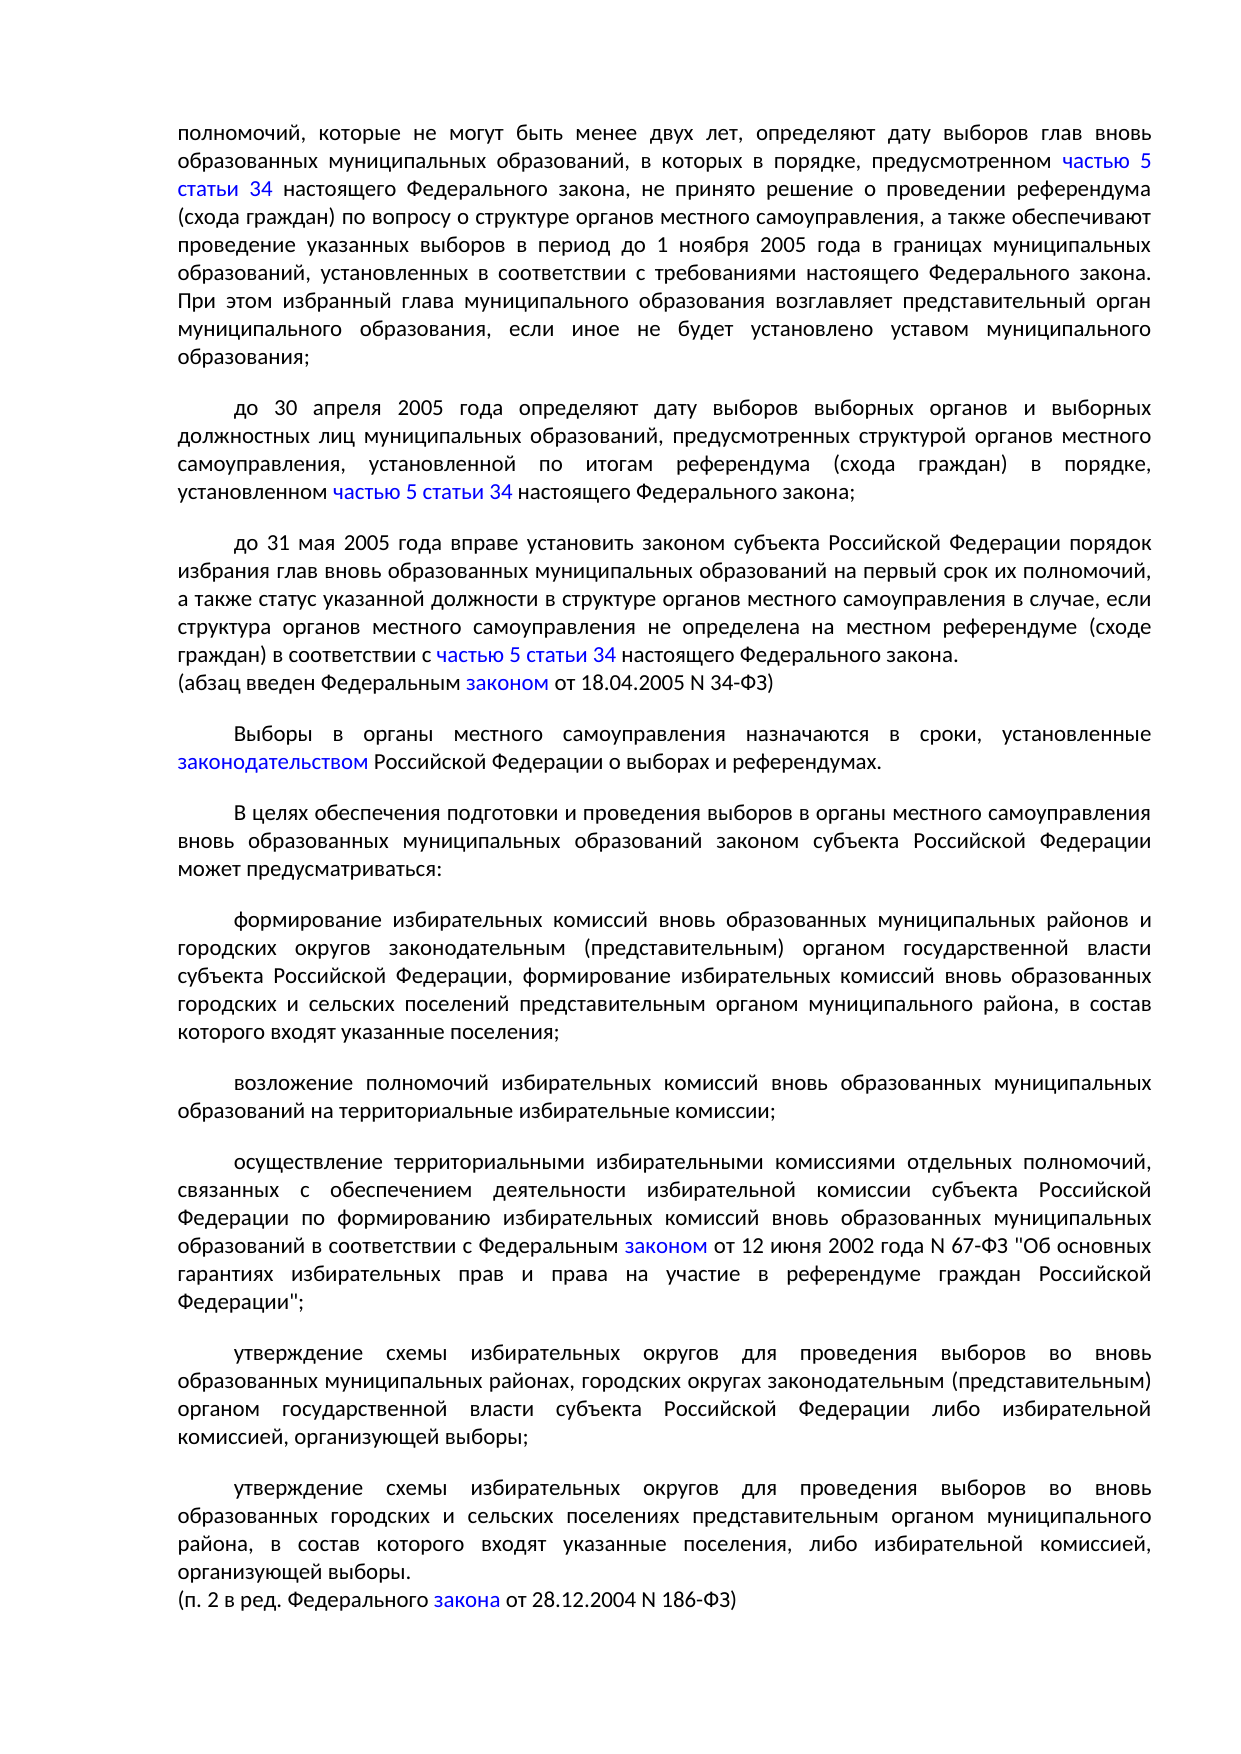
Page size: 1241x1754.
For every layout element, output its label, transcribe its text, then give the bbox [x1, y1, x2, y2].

text утверждение схемы избирательных округов для проведения выборов во вновь образованных городских и сельских поселениях представительным органом муниципального района, в состав которого входят указанные поселения, либо избирательной комиссией, организующей выборы. [177, 1473, 1152, 1585]
text формирование избирательных комиссий вновь образованных муниципальных районов и городских округов законодательным (представительным) органом государственной власти субъекта Российской Федерации, формирование избирательных комиссий вновь образованных городских и сельских поселений представительным органом муниципального района, в состав которого входят указанные поселения; [177, 905, 1152, 1045]
text (абзац введен Федеральным законом от 18.04.2005 N 34-ФЗ) [177, 668, 1152, 696]
text до 30 апреля 2005 года определяют дату выборов выборных органов и выборных должностных лиц муниципальных образований, предусмотренных структурой органов местного самоуправления, установленной по итогам референдума (схода граждан) в порядке, установленном частью 5 статьи 34 настоящего Федерального закона; [177, 393, 1152, 505]
text осуществление территориальными избирательными комиссиями отдельных полномочий, связанных с обеспечением деятельности избирательной комиссии субъекта Российской Федерации по формированию избирательных комиссий вновь образованных муниципальных образований в соответствии с Федеральным законом от 12 июня 2002 года N 67-ФЗ "Об основных гарантиях избирательных прав и права на участие в референдуме граждан Российской Федерации"; [177, 1147, 1152, 1315]
text (п. 2 в ред. Федерального закона от 28.12.2004 N 186-ФЗ) [177, 1585, 1152, 1613]
text до 31 мая 2005 года вправе установить законом субъекта Российской Федерации порядок избрания глав вновь образованных муниципальных образований на первый срок их полномочий, а также статус указанной должности в структуре органов местного самоуправления в случае, если структура органов местного самоуправления не определена на местном референдуме (сходе граждан) в соответствии с частью 5 статьи 34 настоящего Федерального закона. [177, 528, 1152, 668]
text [177, 118, 1152, 370]
text Выборы в органы местного самоуправления назначаются в сроки, установленные законодательством Российской Федерации о выборах и референдумах. [177, 719, 1152, 775]
text В целях обеспечения подготовки и проведения выборов в органы местного самоуправления вновь образованных муниципальных образований законом субъекта Российской Федерации может предусматриваться: [177, 798, 1152, 882]
text утверждение схемы избирательных округов для проведения выборов во вновь образованных муниципальных районах, городских округах законодательным (представительным) органом государственной власти субъекта Российской Федерации либо избирательной комиссией, организующей выборы; [177, 1338, 1152, 1450]
text возложение полномочий избирательных комиссий вновь образованных муниципальных образований на территориальные избирательные комиссии; [177, 1068, 1152, 1124]
